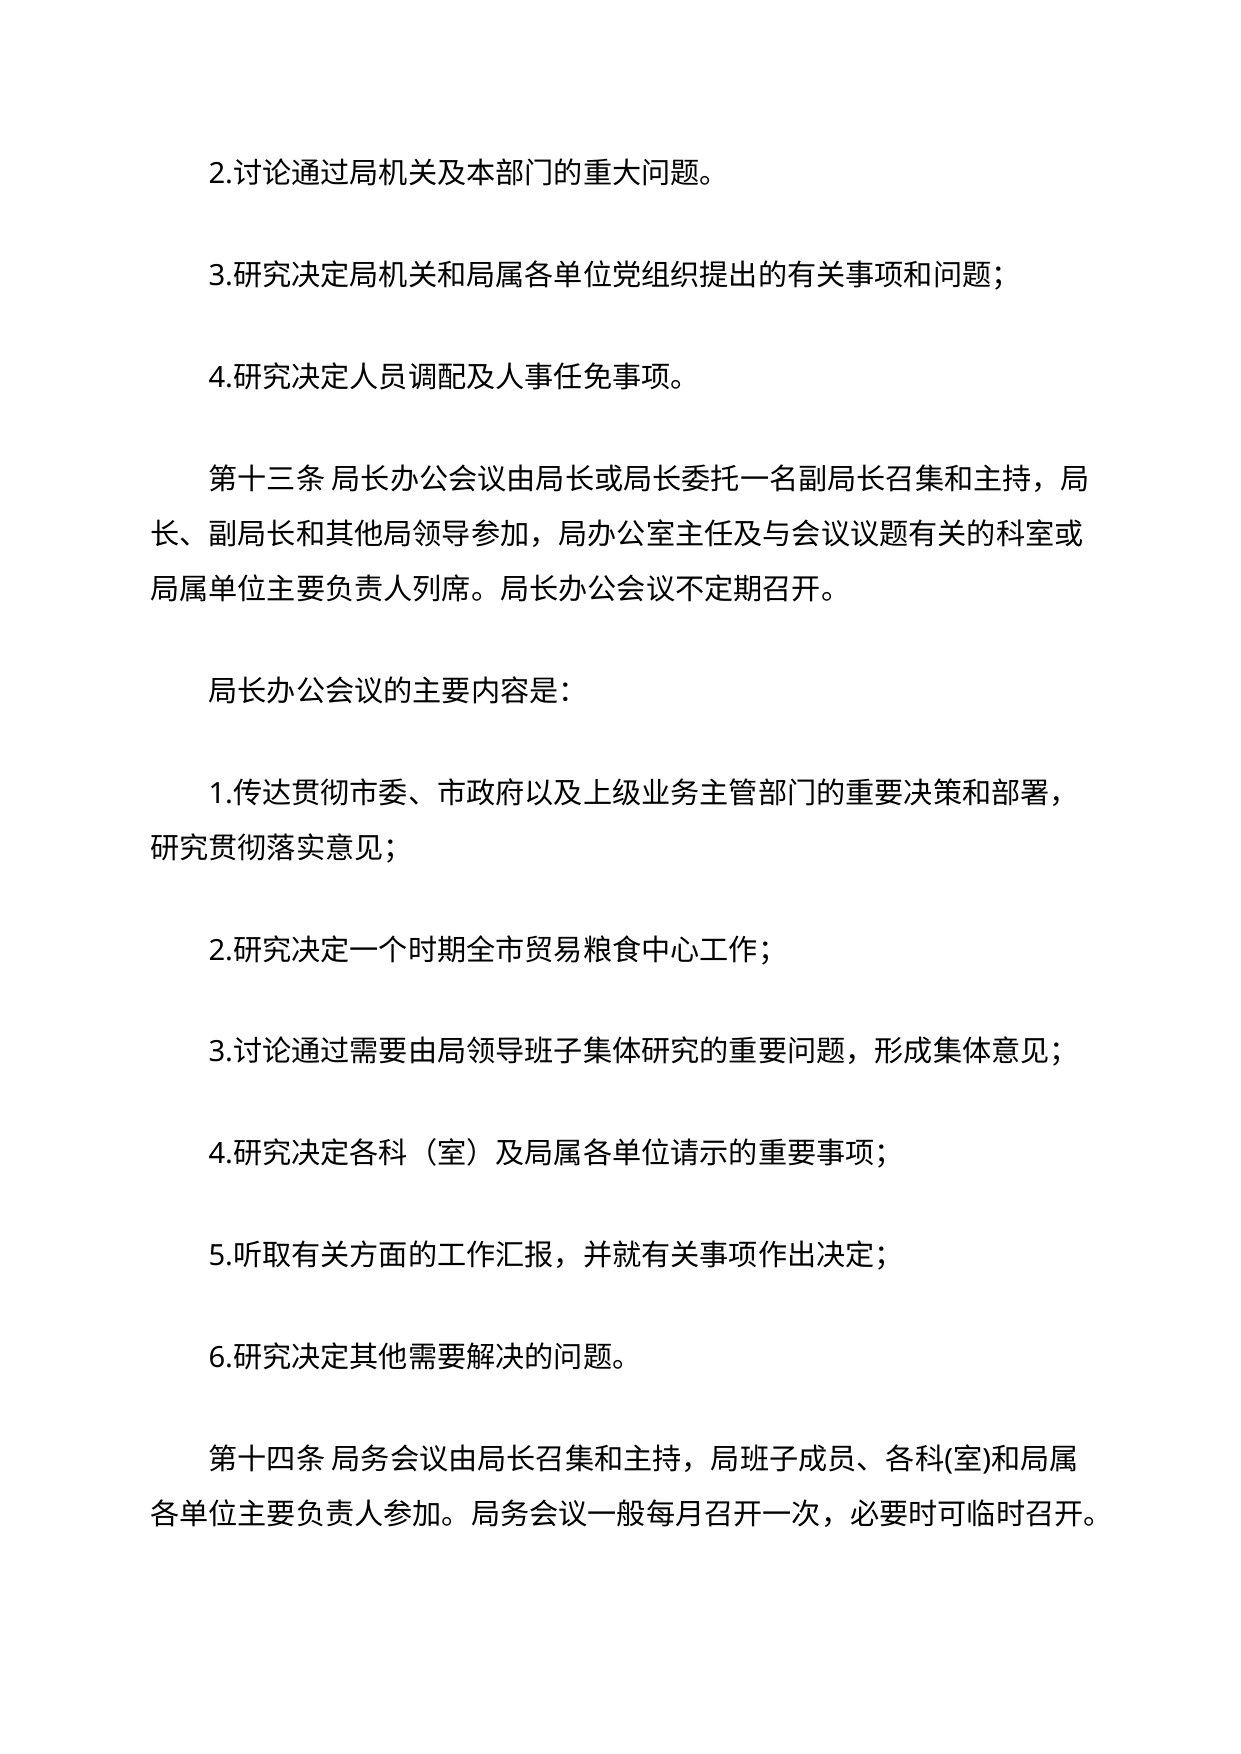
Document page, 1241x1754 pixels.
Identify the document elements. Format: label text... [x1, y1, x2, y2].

text 5.听取有关方面的工作汇报，并就有关事项作出决定； [150, 1232, 1090, 1274]
text 1.传达贯彻市委、市政府以及上级业务主管部门的重要决策和部署，研究贯彻落实意见； [150, 769, 1090, 867]
text 2.研究决定一个时期全市贸易粮食中心工作； [150, 926, 1090, 968]
text 6.研究决定其他需要解决的问题。 [150, 1334, 1090, 1376]
text 第十四条 局务会议由局长召集和主持，局班子成员、各科(室)和局属各单位主要负责人参加。局务会议一般每月召开一次，必要时可临时召开。 [150, 1436, 1090, 1533]
text 3.讨论通过需要由局领导班子集体研究的重要问题，形成集体意见； [150, 1028, 1090, 1070]
text 4.研究决定人员调配及人事任免事项。 [150, 354, 1090, 396]
text 局长办公会议的主要内容是： [150, 667, 1090, 710]
text 第十三条 局长办公会议由局长或局长委托一名副局长召集和主持，局长、副局长和其他局领导参加，局办公室主任及与会议议题有关的科室或局属单位主要负责人列席。局长办公会议不定期召开。 [150, 456, 1090, 608]
text 2.讨论通过局机关及本部门的重大问题。 [150, 150, 1090, 192]
text 4.研究决定各科（室）及局属各单位请示的重要事项； [150, 1130, 1090, 1172]
text 3.研究决定局机关和局属各单位党组织提出的有关事项和问题； [150, 252, 1090, 294]
